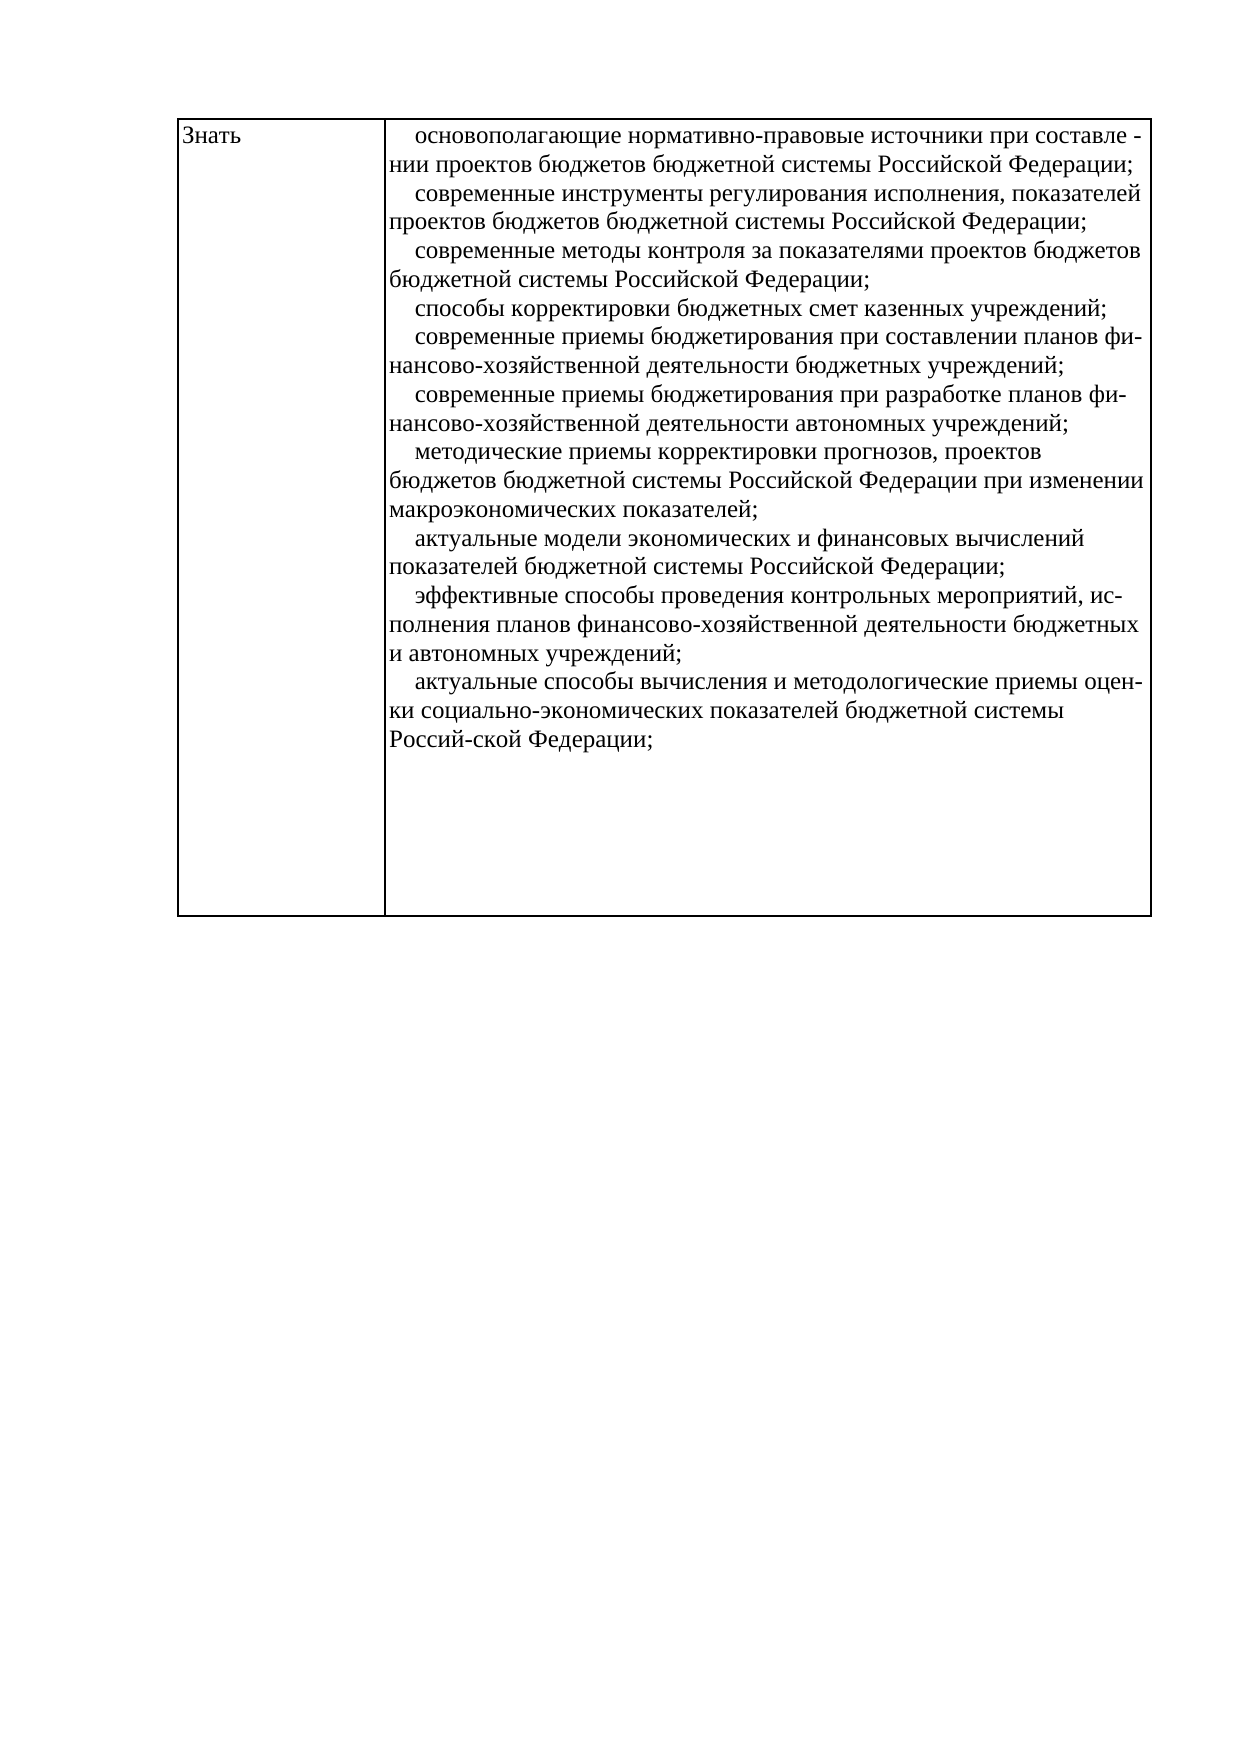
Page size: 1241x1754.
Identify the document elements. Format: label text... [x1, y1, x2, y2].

table_header  основополагающие нормативно-правовые источники при составле -нии проектов бюджетов бюджетной системы Российской Федерации;  современные инструменты регулирования исполнения, показателей проектов бюджетов бюджетной системы Российской Федерации;  современные методы контроля за показателями проектов бюджетов бюджетной системы Российской Федерации;  способы корректировки бюджетных смет казенных учреждений;  современные приемы бюджетирования при составлении планов фи-нансово-хозяйственной деятельности бюджетных учреждений;  современные приемы бюджетирования при разработке планов фи- нансово-хозяйственной деятельности автономных учреждений;  методические приемы корректировки прогнозов, проектов бюджетов бюджетной системы Российской Федерации при изменении макроэкономических показателей;  актуальные модели экономических и финансовых вычислений показателей бюджетной системы Российской Федерации;  эффективные способы проведения контрольных мероприятий, ис- полнения планов финансово-хозяйственной деятельности бюджетных и автономных учреждений;  актуальные способы вычисления и методологические приемы оцен-ки социально-экономических показателей бюджетной системы Россий-ской Федерации; [386, 120, 1150, 914]
table_header Знать [179, 120, 384, 914]
